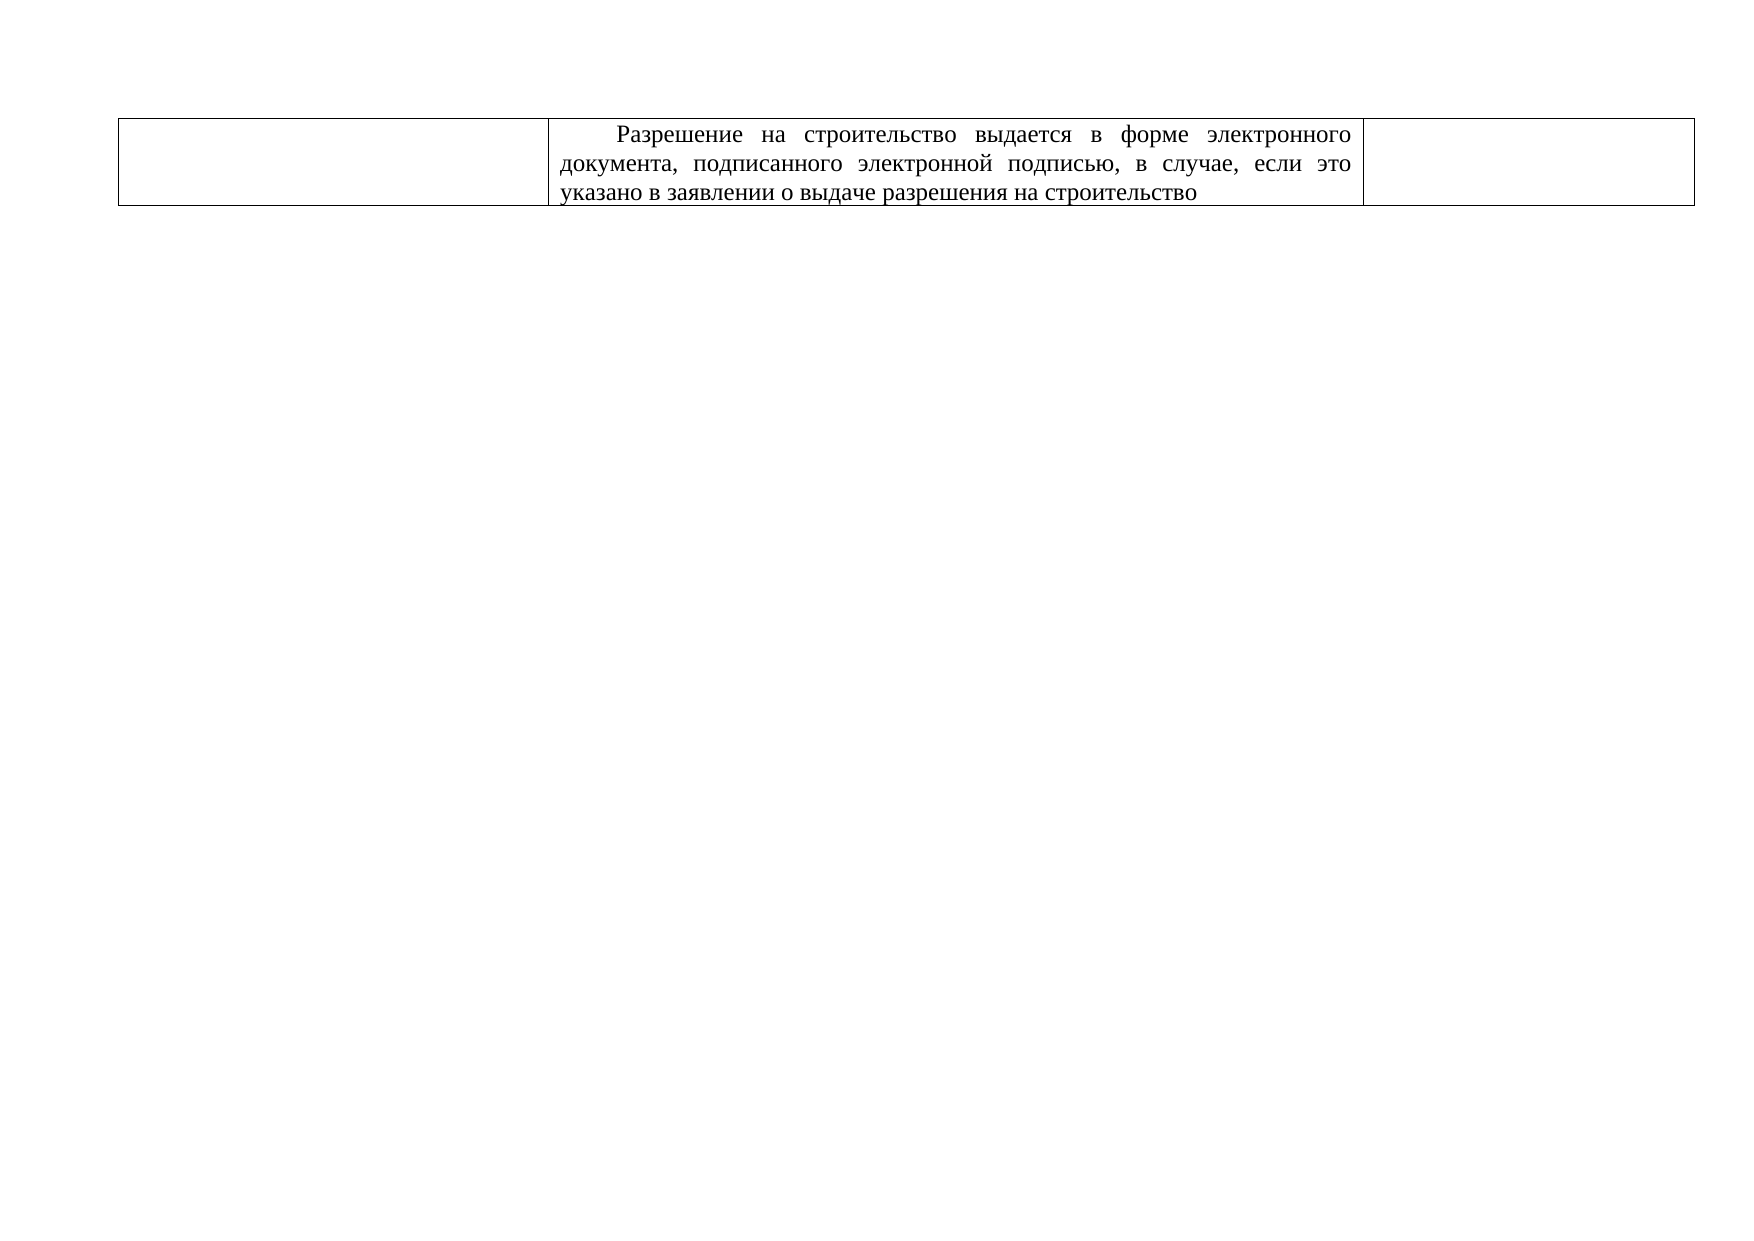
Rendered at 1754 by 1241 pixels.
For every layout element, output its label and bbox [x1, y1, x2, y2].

table_cell [119, 119, 548, 205]
table_cell [1364, 119, 1694, 205]
table_cell [549, 119, 1363, 205]
